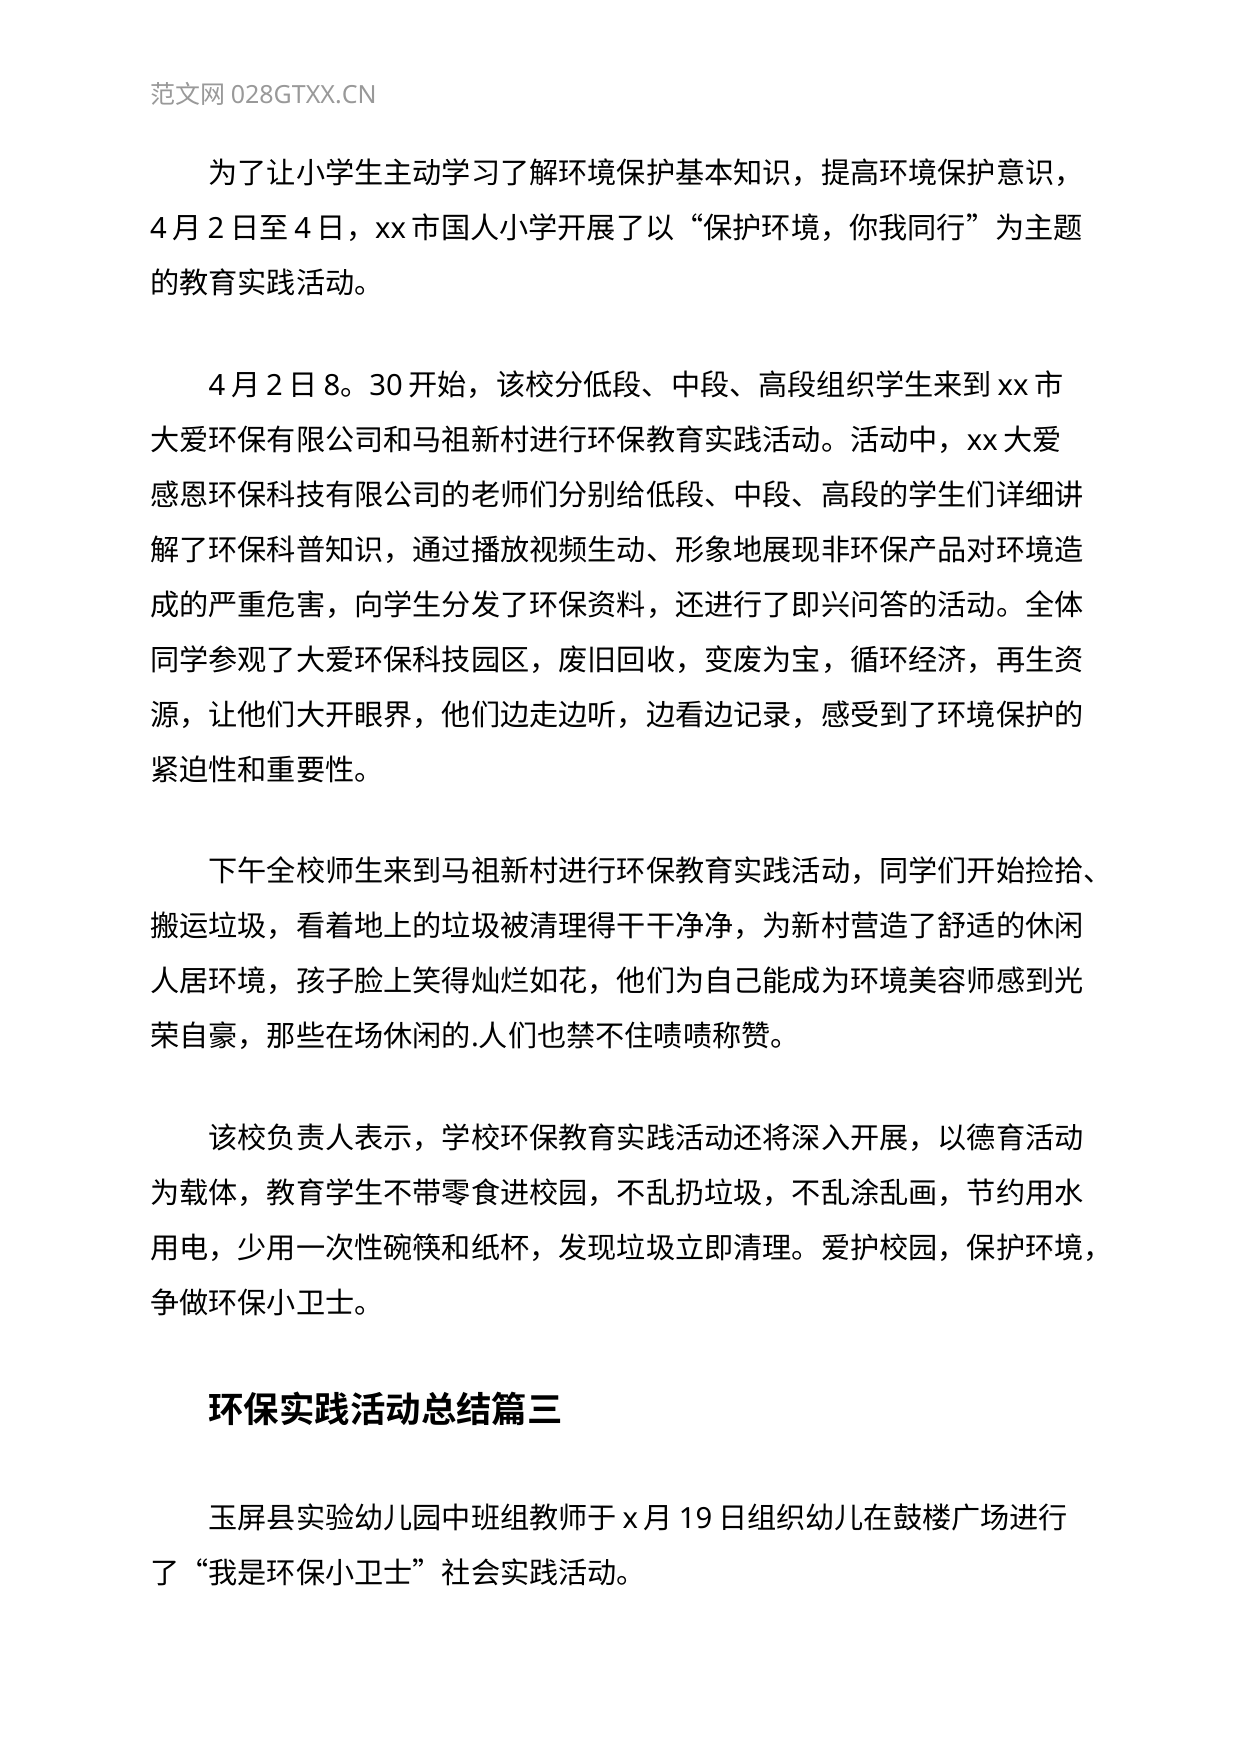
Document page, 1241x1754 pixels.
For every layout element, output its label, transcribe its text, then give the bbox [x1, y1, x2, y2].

text 4月2日8。30开始，该校分低段、中段、高段组织学生来到xx市大爱环保有限公司和马祖新村进行环保教育实践活动。活动中，xx大爱感恩环保科技有限公司的老师们分别给低段、中段、高段的学生们详细讲解了环保科普知识，通过播放视频生动、形象地展现非环保产品对环境造成的严重危害，向学生分发了环保资料，还进行了即兴问答的活动。全体同学参观了大爱环保科技园区，废旧回收，变废为宝，循环经济，再生资源，让他们大开眼界，他们边走边听，边看边记录，感受到了环境保护的紧迫性和重要性。 [150, 362, 1090, 788]
text 玉屏县实验幼儿园中班组教师于x月19日组织幼儿在鼓楼广场进行了“我是环保小卫士”社会实践活动。 [150, 1494, 1090, 1592]
text 下午全校师生来到马祖新村进行环保教育实践活动，同学们开始捡拾、搬运垃圾，看着地上的垃圾被清理得干干净净，为新村营造了舒适的休闲人居环境，孩子脸上笑得灿烂如花，他们为自己能成为环境美容师感到光荣自豪，那些在场休闲的.人们也禁不住啧啧称赞。 [150, 848, 1090, 1055]
text 环保实践活动总结篇三 [150, 1381, 1090, 1432]
text 为了让小学生主动学习了解环境保护基本知识，提高环境保护意识，4月2日至4日，xx市国人小学开展了以“保护环境，你我同行”为主题的教育实践活动。 [150, 150, 1090, 302]
text 该校负责人表示，学校环保教育实践活动还将深入开展，以德育活动为载体，教育学生不带零食进校园，不乱扔垃圾，不乱涂乱画，节约用水用电，少用一次性碗筷和纸杯，发现垃圾立即清理。爱护校园，保护环境，争做环保小卫士。 [150, 1114, 1090, 1322]
